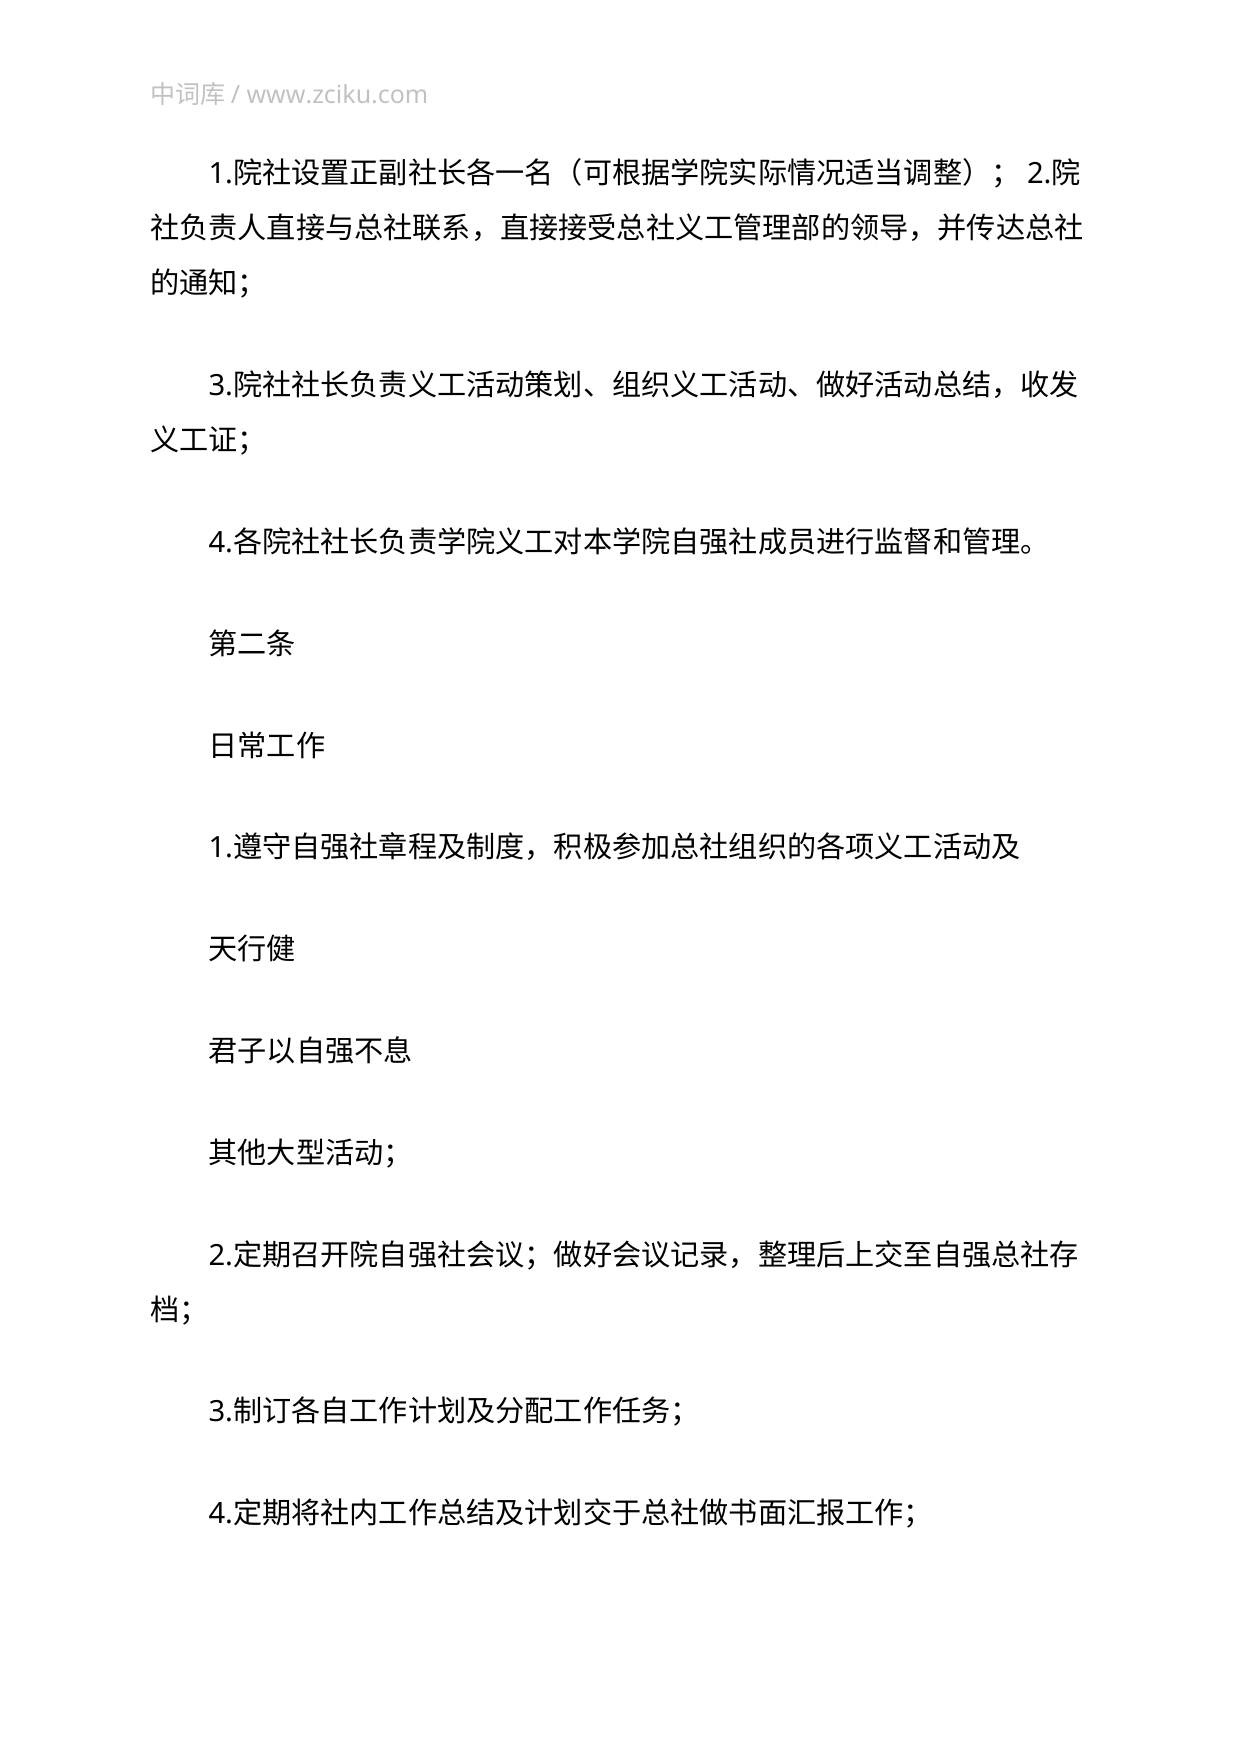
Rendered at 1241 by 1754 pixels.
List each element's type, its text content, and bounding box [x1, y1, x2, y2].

text 1.遵守自强社章程及制度，积极参加总社组织的各项义工活动及 [150, 824, 1090, 866]
text 日常工作 [150, 722, 1090, 764]
text 4.各院社社长负责学院义工对本学院自强社成员进行监督和管理。 [150, 518, 1090, 561]
text 第二条 [150, 620, 1090, 663]
text 其他大型活动； [150, 1129, 1090, 1172]
text 3.院社社长负责义工活动策划、组织义工活动、做好活动总结，收发义工证； [150, 362, 1090, 459]
text 君子以自强不息 [150, 1028, 1090, 1070]
text 3.制订各自工作计划及分配工作任务； [150, 1388, 1090, 1430]
text 2.定期召开院自强社会议；做好会议记录，整理后上交至自强总社存档； [150, 1231, 1090, 1328]
text 4.定期将社内工作总结及计划交于总社做书面汇报工作； [150, 1490, 1090, 1532]
text 天行健 [150, 926, 1090, 968]
text 1.院社设置正副社长各一名（可根据学院实际情况适当调整）； 2.院社负责人直接与总社联系，直接接受总社义工管理部的领导，并传达总社的通知； [150, 150, 1090, 302]
